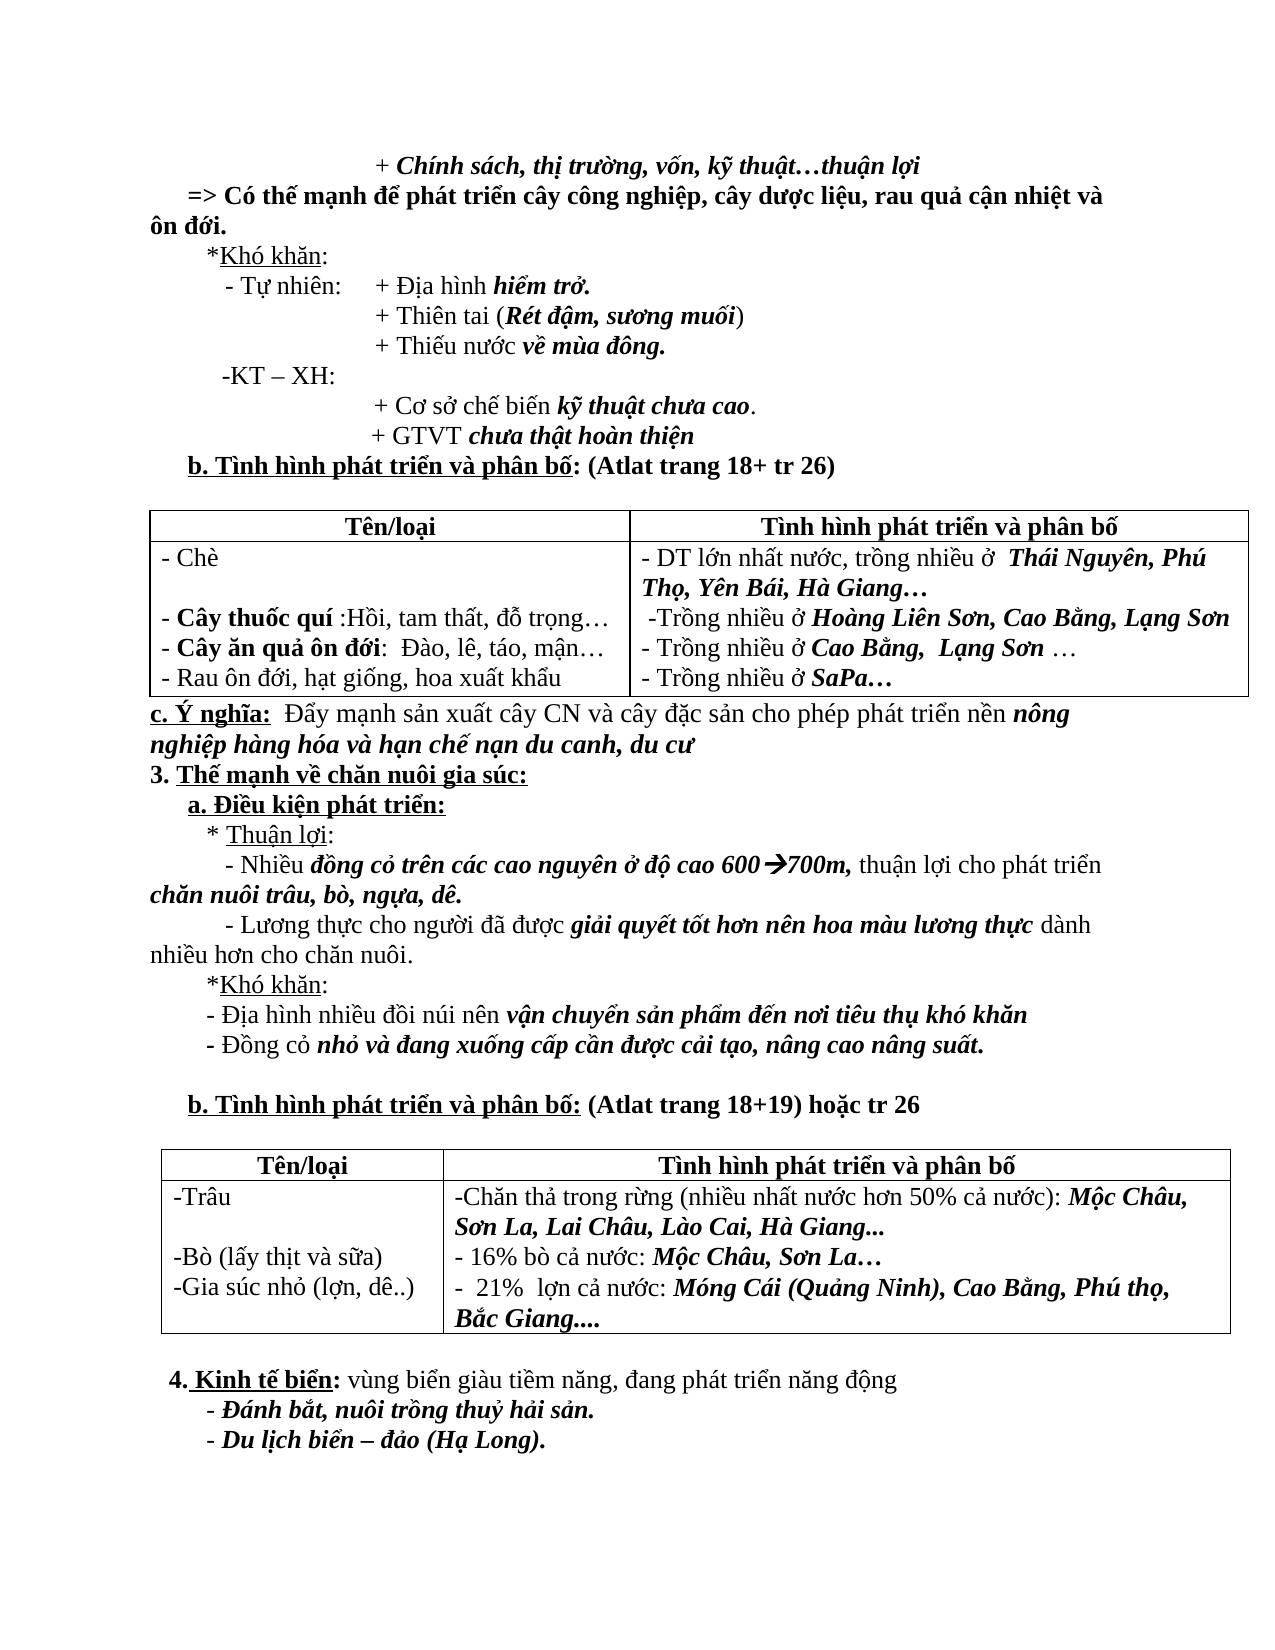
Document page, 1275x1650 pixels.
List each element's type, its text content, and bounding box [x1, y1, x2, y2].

text + Cơ sở chế biến kỹ thuật chưa cao. [250, 390, 1125, 420]
text + Thiếu nước về mùa đông. [150, 330, 1125, 360]
table_header Tình hình phát triển và phân bố [631, 511, 1248, 541]
text *Khó khăn: [150, 969, 1125, 999]
text a. Điều kiện phát triển: [150, 789, 1125, 819]
text -KT – XH: [150, 360, 1125, 390]
text b. Tình hình phát triển và phân bố: (Atlat trang 18+ tr 26) [150, 450, 1125, 480]
table_header Tên/loại [151, 511, 629, 541]
text c. Ý nghĩa: Đẩy mạnh sản xuất cây CN và cây đặc sản cho phép phát triển nền nông nghiệp hàng hóa và hạn chế nạn du canh, du cư [150, 697, 1125, 759]
table_cell -Chăn thả trong rừng (nhiều nhất nước hơn 50% cả nước): Mộc Châu, Sơn La, Lai Châu, Lào Cai, Hà Giang... - 16% bò cả nước: Mộc Châu, Sơn La… - 21% lợn cả nước: Móng Cái (Quảng Ninh), Cao Bằng, Phú thọ, Bắc Giang.... [444, 1181, 1230, 1333]
table_cell - DT lớn nhất nước, trồng nhiều ở Thái Nguyên, Phú Thọ, Yên Bái, Hà Giang… -Trồng nhiều ở Hoàng Liên Sơn, Cao Bằng, Lạng Sơn - Trồng nhiều ở Cao Bằng, Lạng Sơn … - Trồng nhiều ở SaPa… [631, 542, 1248, 696]
text - Đồng cỏ nhỏ và đang xuống cấp cần được cải tạo, nâng cao nâng suất. [150, 1029, 1125, 1059]
text + Chính sách, thị trường, vốn, kỹ thuật…thuận lợi [281, 150, 1125, 180]
text * Thuận lợi: [150, 819, 1125, 849]
table_cell - Chè - Cây thuốc quí :Hồi, tam thất, đỗ trọng… - Cây ăn quả ôn đới: Đào, lê, táo, mận… - Rau ôn đới, hạt giống, hoa xuất khẩu [151, 542, 629, 696]
text - Lương thực cho người đã được giải quyết tốt hơn nên hoa màu lương thực dành nhiều hơn cho chăn nuôi. [150, 909, 1125, 969]
table_header Tình hình phát triển và phân bố [444, 1150, 1230, 1180]
text - Du lịch biển – đảo (Hạ Long). [150, 1424, 1125, 1454]
text 4. Kinh tế biển: vùng biển giàu tiềm năng, đang phát triển năng động [150, 1364, 1125, 1394]
table_header Tên/loại [162, 1150, 443, 1180]
text - Địa hình nhiều đồi núi nên vận chuyển sản phẩm đến nơi tiêu thụ khó khăn [150, 999, 1125, 1029]
table_cell -Trâu -Bò (lấy thịt và sữa) -Gia súc nhỏ (lợn, dê..) [162, 1181, 443, 1333]
text 3. Thế mạnh về chăn nuôi gia súc: [150, 759, 1125, 789]
text - Tự nhiên: + Địa hình hiểm trở. [150, 270, 1125, 300]
text => Có thế mạnh để phát triển cây công nghiệp, cây dược liệu, rau quả cận nhiệt và ôn đới. [150, 180, 1125, 240]
text + Thiên tai (Rét đậm, sương muối) [300, 300, 1125, 330]
text - Nhiều đồng cỏ trên các cao nguyên ở độ cao 600700m, thuận lợi cho phát triển chăn nuôi trâu, bò, ngựa, dê. [150, 849, 1125, 909]
text b. Tình hình phát triển và phân bố: (Atlat trang 18+19) hoặc tr 26 [169, 1089, 1125, 1119]
text + GTVT chưa thật hoàn thiện [150, 420, 1125, 450]
text - Đánh bắt, nuôi trồng thuỷ hải sản. [150, 1394, 1125, 1424]
text *Khó khăn: [150, 240, 1125, 270]
